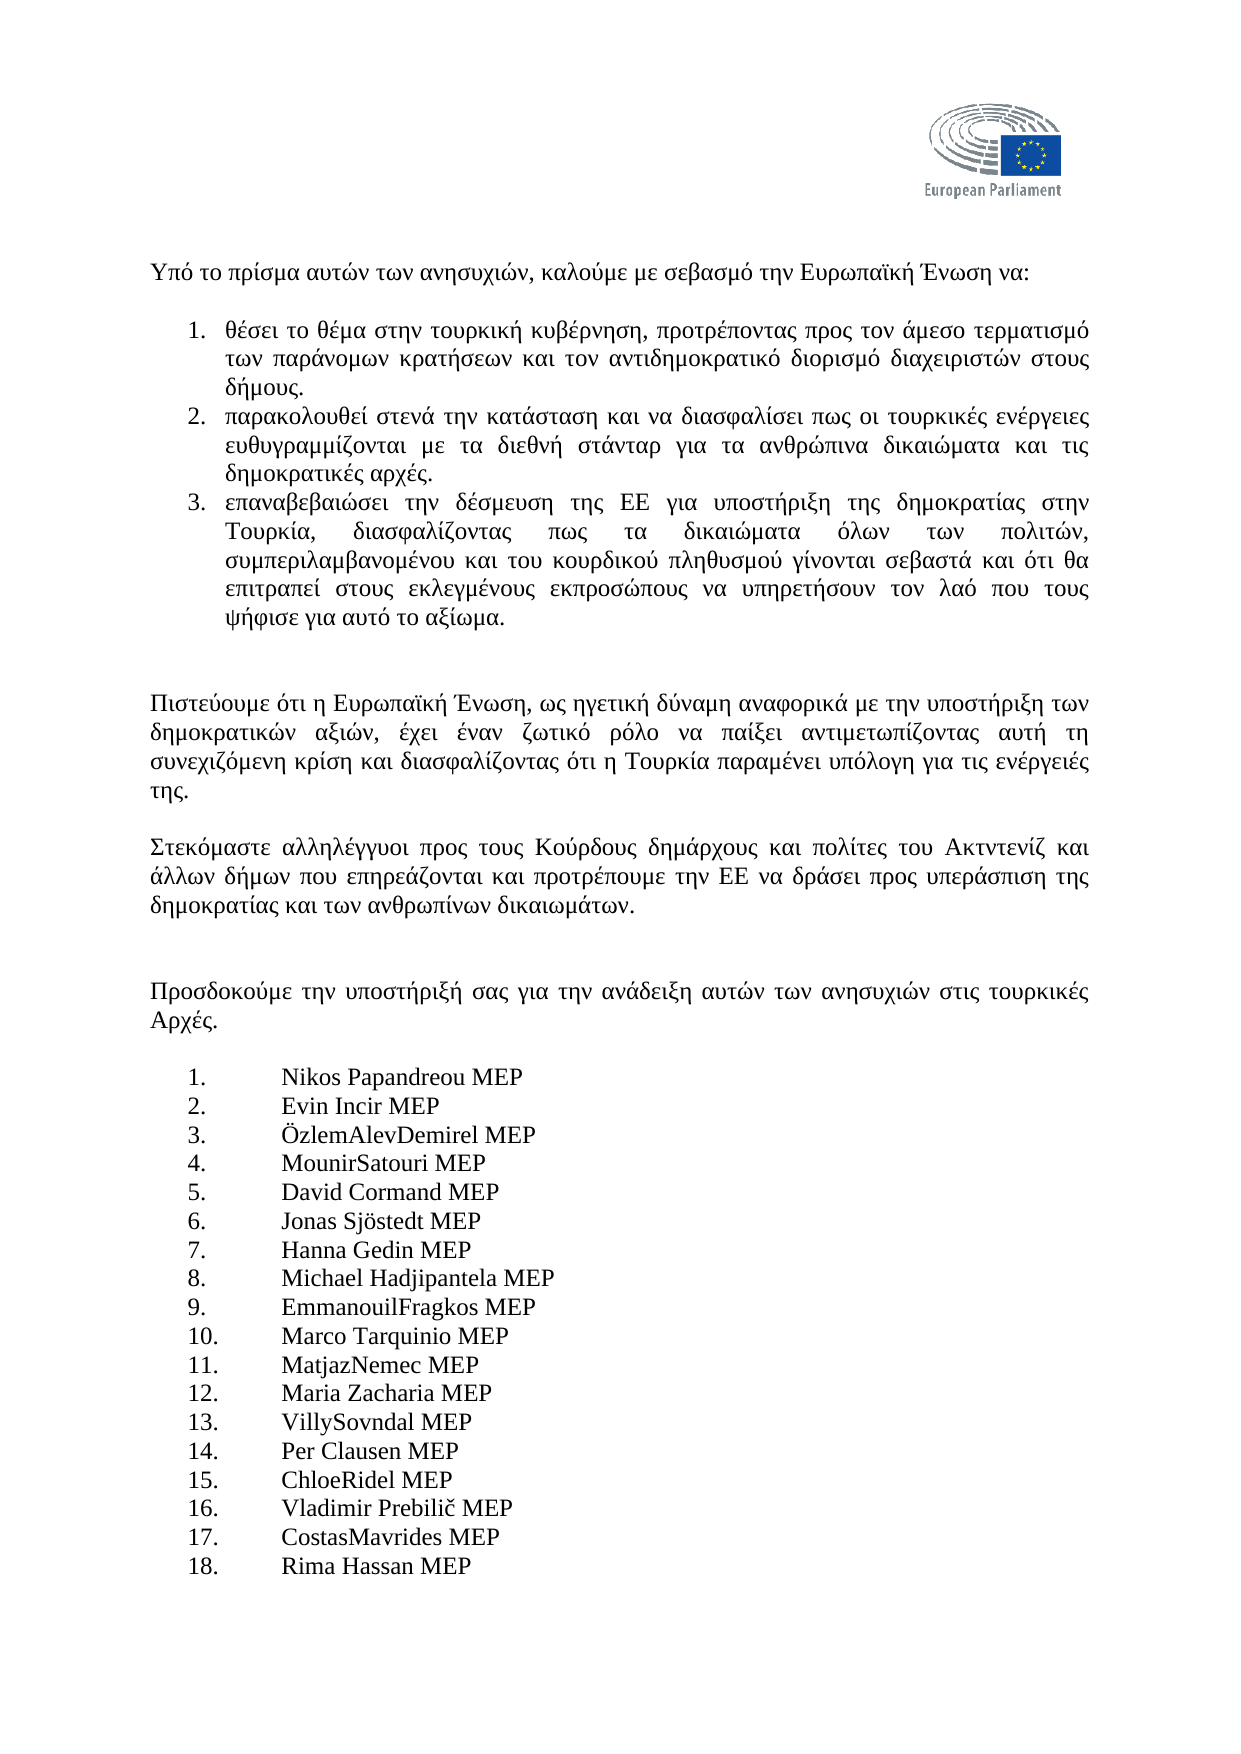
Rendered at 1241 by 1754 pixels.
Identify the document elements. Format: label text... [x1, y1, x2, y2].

list Jonas Sjöstedt MEP [187, 1206, 1090, 1235]
list Per Clausen MEP [187, 1436, 1090, 1465]
list ChloeRidel MEP [187, 1465, 1090, 1493]
list επαναβεβαιώσει την δέσμευση της ΕΕ για υποστήριξη της δημοκρατίας στην Τουρκία, διασφαλίζοντας πως τα δικαιώματα όλων των πολιτών, συμπεριλαμβανομένου και του κουρδικού πληθυσμού γίνονται σεβαστά και ότι θα επιτραπεί στους εκλεγμένους εκπροσώπους να υπηρετήσουν τον λαό που τους ψήφισε για αυτό το αξίωμα. [187, 487, 1090, 631]
list Vladimir Prebilič MEP [187, 1493, 1090, 1522]
list EmmanouilFragkos MEP [187, 1292, 1090, 1321]
list θέσει το θέμα στην τουρκική κυβέρνηση, προτρέποντας προς τον άμεσο τερματισμό των παράνομων κρατήσεων και τον αντιδημοκρατικό διορισμό διαχειριστών στους δήμους. [187, 315, 1090, 401]
list Maria Zacharia MEP [187, 1378, 1090, 1407]
list ÖzlemAlevDemirel MEP [187, 1120, 1090, 1148]
list Hanna Gedin MEP [187, 1235, 1090, 1263]
text Στεκόμαστε αλληλέγγυοι προς τους Κούρδους δημάρχους και πολίτες του Ακτντενίζ και άλλων δήμων που επηρεάζονται και προτρέπουμε την ΕΕ να δράσει προς υπεράσπιση της δημοκρατίας και των ανθρωπίνων δικαιωμάτων. [150, 832, 1090, 918]
list MatjazNemec MEP [187, 1350, 1090, 1378]
list VillySovndal MEP [187, 1407, 1090, 1436]
list Nikos Papandreou MEP [187, 1062, 1090, 1091]
list MounirSatouri MEP [187, 1148, 1090, 1177]
list Michael Hadjipantela MEP [187, 1263, 1090, 1292]
list παρακολουθεί στενά την κατάσταση και να διασφαλίσει πως οι τουρκικές ενέργειες ευθυγραμμίζονται με τα διεθνή στάνταρ για τα ανθρώπινα δικαιώματα και τις δημοκρατικές αρχές. [187, 401, 1090, 487]
list Marco Tarquinio MEP [187, 1321, 1090, 1350]
list Rima Hassan MEP [187, 1551, 1090, 1580]
text Υπό το πρίσμα αυτών των ανησυχιών, καλούμε με σεβασμό την Ευρωπαϊκή Ένωση να: [150, 257, 1090, 286]
list CostasMavrides MEP [187, 1522, 1090, 1551]
list David Cormand MEP [187, 1177, 1090, 1206]
text Πιστεύουμε ότι η Ευρωπαϊκή Ένωση, ως ηγετική δύναμη αναφορικά με την υποστήριξη των δημοκρατικών αξιών, έχει έναν ζωτικό ρόλο να παίξει αντιμετωπίζοντας αυτή τη συνεχιζόμενη κρίση και διασφαλίζοντας ότι η Τουρκία παραμένει υπόλογη για τις ενέργειές της. [150, 688, 1090, 803]
list Evin Incir MEP [187, 1091, 1090, 1120]
text Προσδοκούμε την υποστήριξή σας για την ανάδειξη αυτών των ανησυχιών στις τουρκικές Αρχές. [150, 976, 1090, 1033]
picture [895, 73, 1091, 229]
